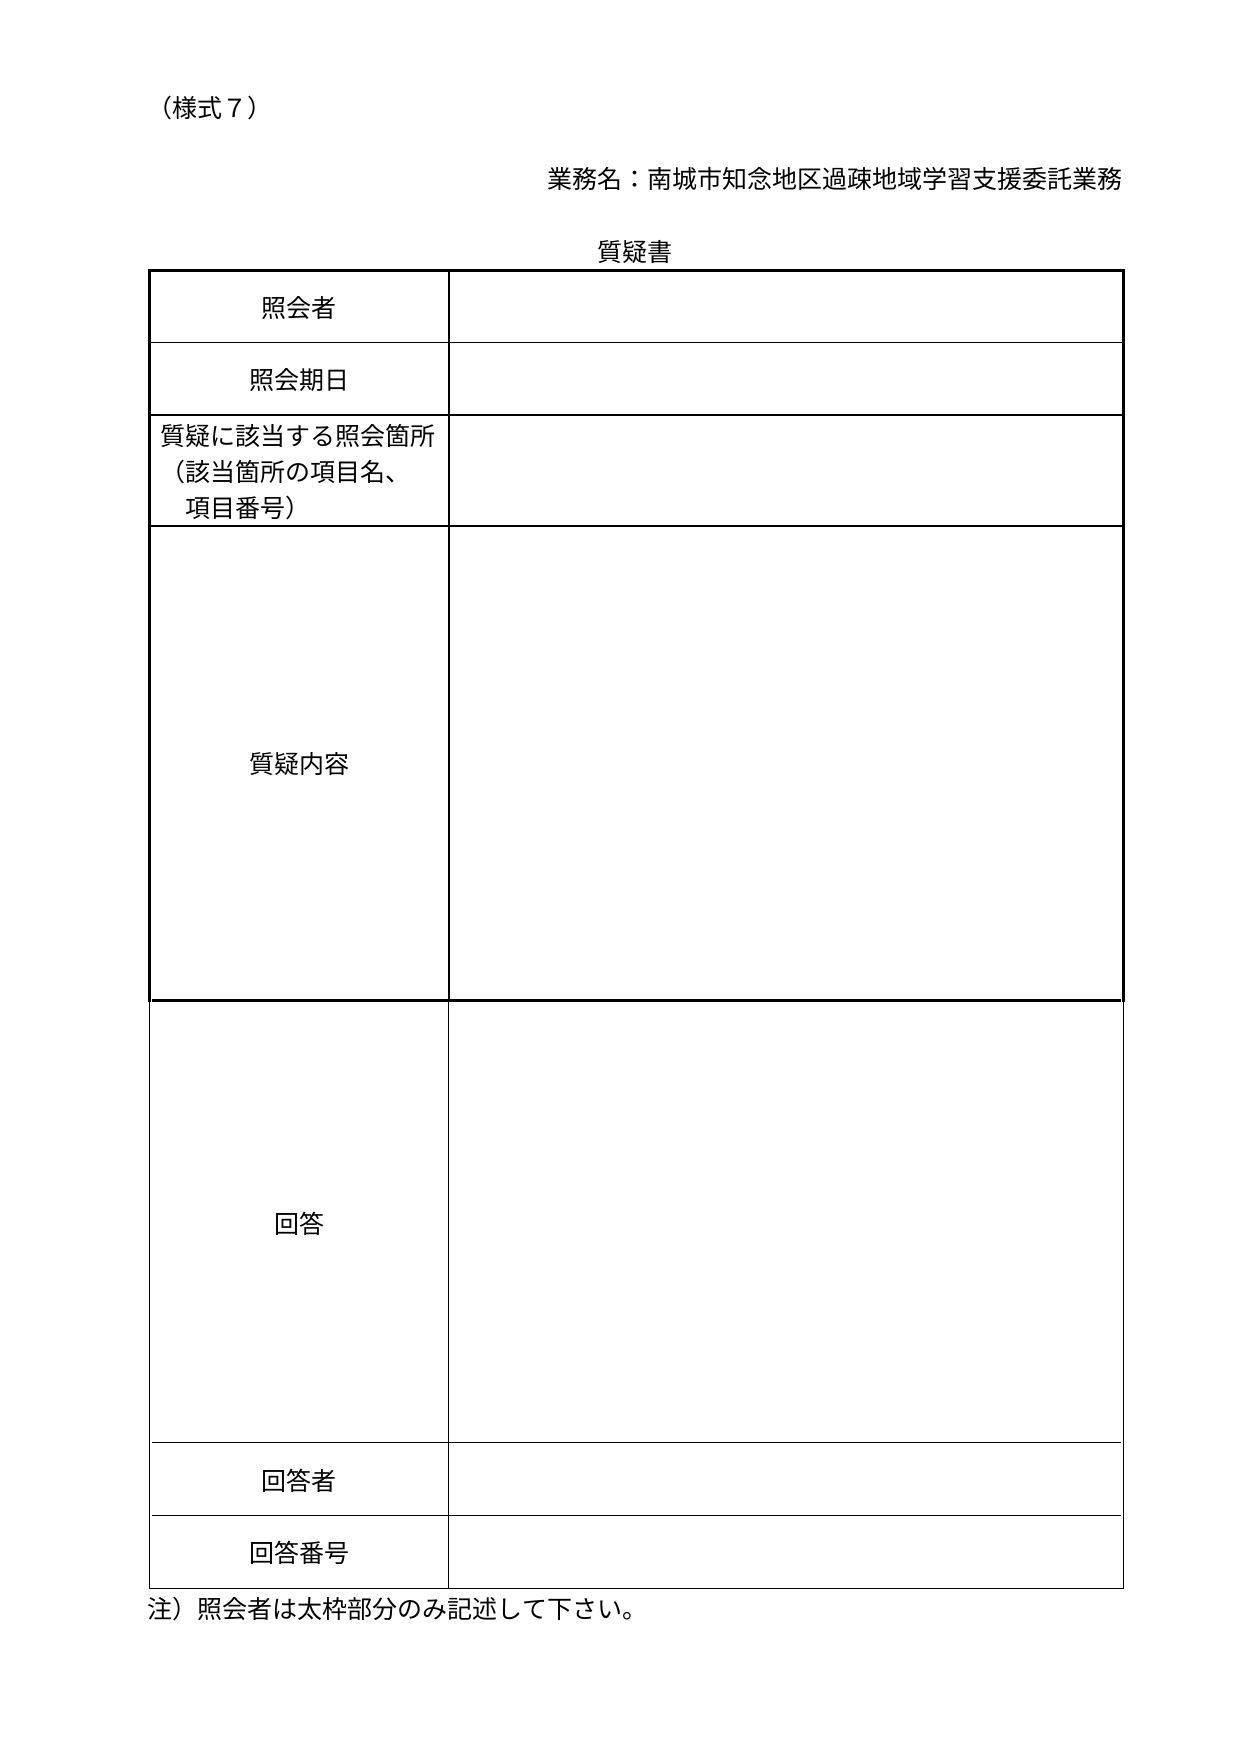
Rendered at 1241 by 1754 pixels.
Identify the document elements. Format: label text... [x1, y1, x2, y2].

table_cell [450, 416, 1122, 525]
text 注）照会者は太枠部分のみ記述して下さい。 [148, 1589, 1122, 1625]
table_cell 回答番号 [150, 1515, 448, 1588]
table_header 照会者 [151, 272, 448, 341]
table_cell 回答 [150, 1000, 448, 1442]
text 質疑書 [148, 232, 1122, 268]
table_cell 質疑内容 [151, 527, 448, 999]
table_cell [449, 1515, 1123, 1588]
table_cell 質疑に該当する照会箇所 （該当箇所の項目名、 項目番号） [151, 416, 448, 525]
table_cell [449, 999, 1123, 1442]
table_cell 照会期日 [151, 343, 448, 414]
table_cell [449, 1442, 1123, 1515]
table_cell 回答者 [150, 1442, 448, 1515]
table_cell [450, 343, 1122, 414]
table_cell [450, 527, 1122, 999]
text 業務名：南城市知念地区過疎地域学習支援委託業務 [148, 159, 1122, 196]
table_header [450, 272, 1122, 341]
